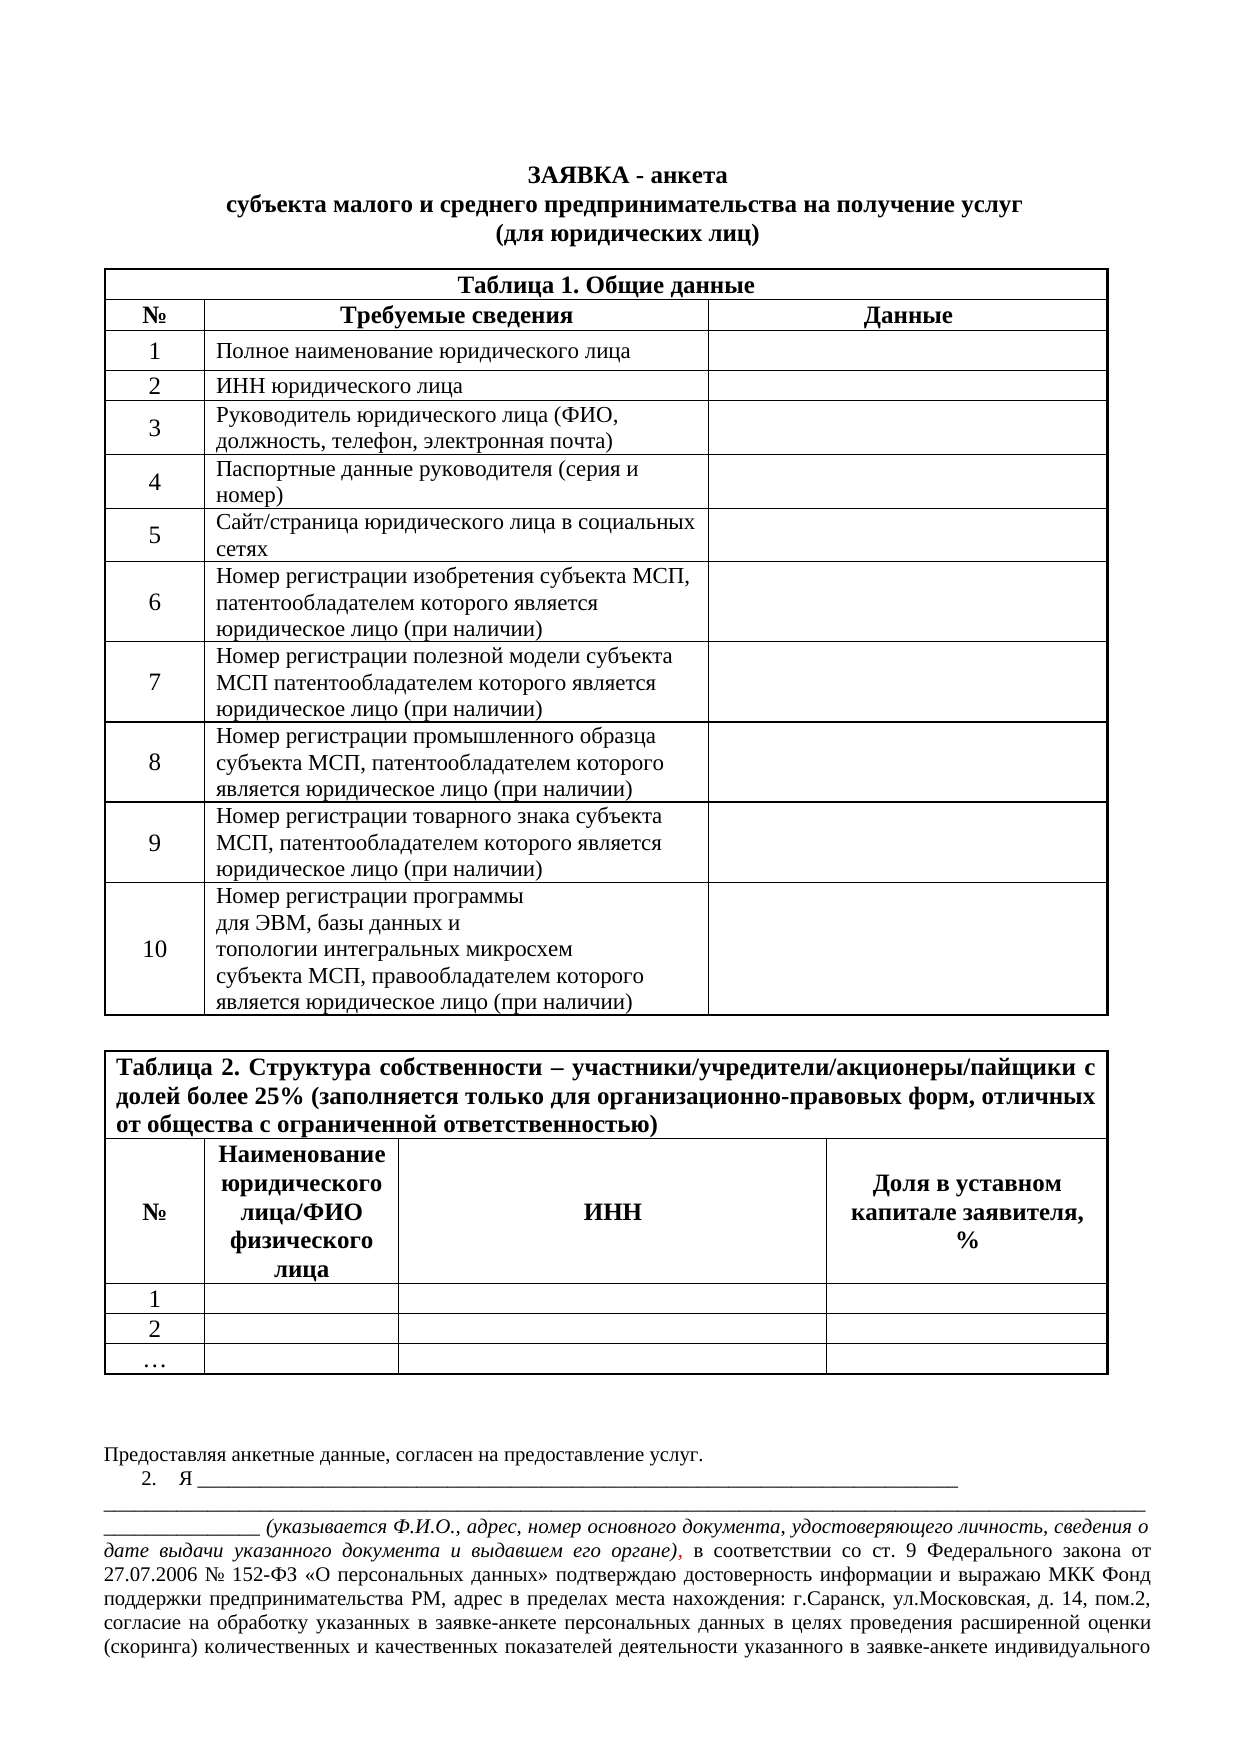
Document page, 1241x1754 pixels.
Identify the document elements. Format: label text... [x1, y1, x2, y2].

table_header Таблица 2. Структура собственности – участники/учредители/акционеры/пайщики с долей более 25% (заполняется только для организационно-правовых форм, отличных от общества с ограниченной ответственностью) [106, 1052, 1106, 1138]
table_cell Номер регистрации изобретения субъекта МСП, патентообладателем которого является юридическое лицо (при наличии) [205, 562, 708, 641]
table_cell … [106, 1344, 204, 1372]
table_cell 6 [106, 562, 204, 641]
table_cell [709, 331, 1106, 370]
table_cell ИНН юридического лица [205, 371, 708, 400]
table_header Таблица 1. Общие данные [106, 270, 1106, 299]
table_cell [827, 1284, 1106, 1313]
text Предоставляя анкетные данные, согласен на предоставление услуг. [103, 1441, 1152, 1466]
table_cell [827, 1314, 1106, 1343]
table_cell [709, 509, 1106, 561]
table_cell [399, 1314, 826, 1343]
table_cell Паспортные данные руководителя (серия и номер) [205, 455, 708, 507]
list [103, 1489, 1152, 1658]
table_cell [709, 803, 1106, 882]
table_cell [205, 1284, 398, 1313]
table_cell [205, 1344, 398, 1372]
table_cell 1 [106, 331, 204, 370]
table_cell Данные [709, 300, 1106, 330]
table_cell [399, 1284, 826, 1313]
table_cell Наименование юридического лица/ФИО физического лица [205, 1139, 398, 1283]
table_cell [709, 562, 1106, 641]
table_cell № [106, 300, 204, 330]
table_cell Номер регистрации программы для ЭВМ, базы данных и топологии интегральных микросхем субъекта МСП, правообладателем которого является юридическое лицо (при наличии) [205, 883, 708, 1014]
table_cell [399, 1344, 826, 1372]
table_cell Сайт/страница юридического лица в социальных сетях [205, 509, 708, 561]
table_cell [709, 883, 1106, 1014]
table_cell 4 [106, 455, 204, 507]
table_cell 8 [106, 723, 204, 801]
table_cell 1 [106, 1284, 204, 1313]
table_cell [205, 1314, 398, 1343]
table_cell 10 [106, 883, 204, 1014]
table_cell [709, 371, 1106, 400]
table_cell 2 [106, 371, 204, 400]
table_cell Доля в уставном капитале заявителя, % [827, 1139, 1106, 1283]
table_cell № [106, 1139, 204, 1283]
table_cell 9 [106, 803, 204, 882]
text ЗАЯВКА - анкета субъекта малого и среднего предпринимательства на получение услуг (для юридических лиц) [103, 160, 1152, 246]
table_cell [709, 642, 1106, 721]
list Я _________________________________________________________________________ [141, 1466, 1152, 1489]
table_cell 7 [106, 642, 204, 721]
table_cell [709, 401, 1106, 454]
table_cell 2 [106, 1314, 204, 1343]
table_cell Номер регистрации полезной модели субъекта МСП патентообладателем которого является юридическое лицо (при наличии) [205, 642, 708, 721]
table_cell 3 [106, 401, 204, 454]
table_cell [709, 455, 1106, 507]
table_cell ИНН [399, 1139, 826, 1283]
table_cell Требуемые сведения [205, 300, 708, 330]
table_cell [709, 723, 1106, 801]
table_cell 5 [106, 509, 204, 561]
table_cell Номер регистрации товарного знака субъекта МСП, патентообладателем которого является юридическое лицо (при наличии) [205, 803, 708, 882]
table_cell Номер регистрации промышленного образца субъекта МСП, патентообладателем которого является юридическое лицо (при наличии) [205, 723, 708, 801]
table_cell [827, 1344, 1106, 1372]
table_cell Руководитель юридического лица (ФИО, должность, телефон, электронная почта) [205, 401, 708, 454]
table_cell Полное наименование юридического лица [205, 331, 708, 370]
